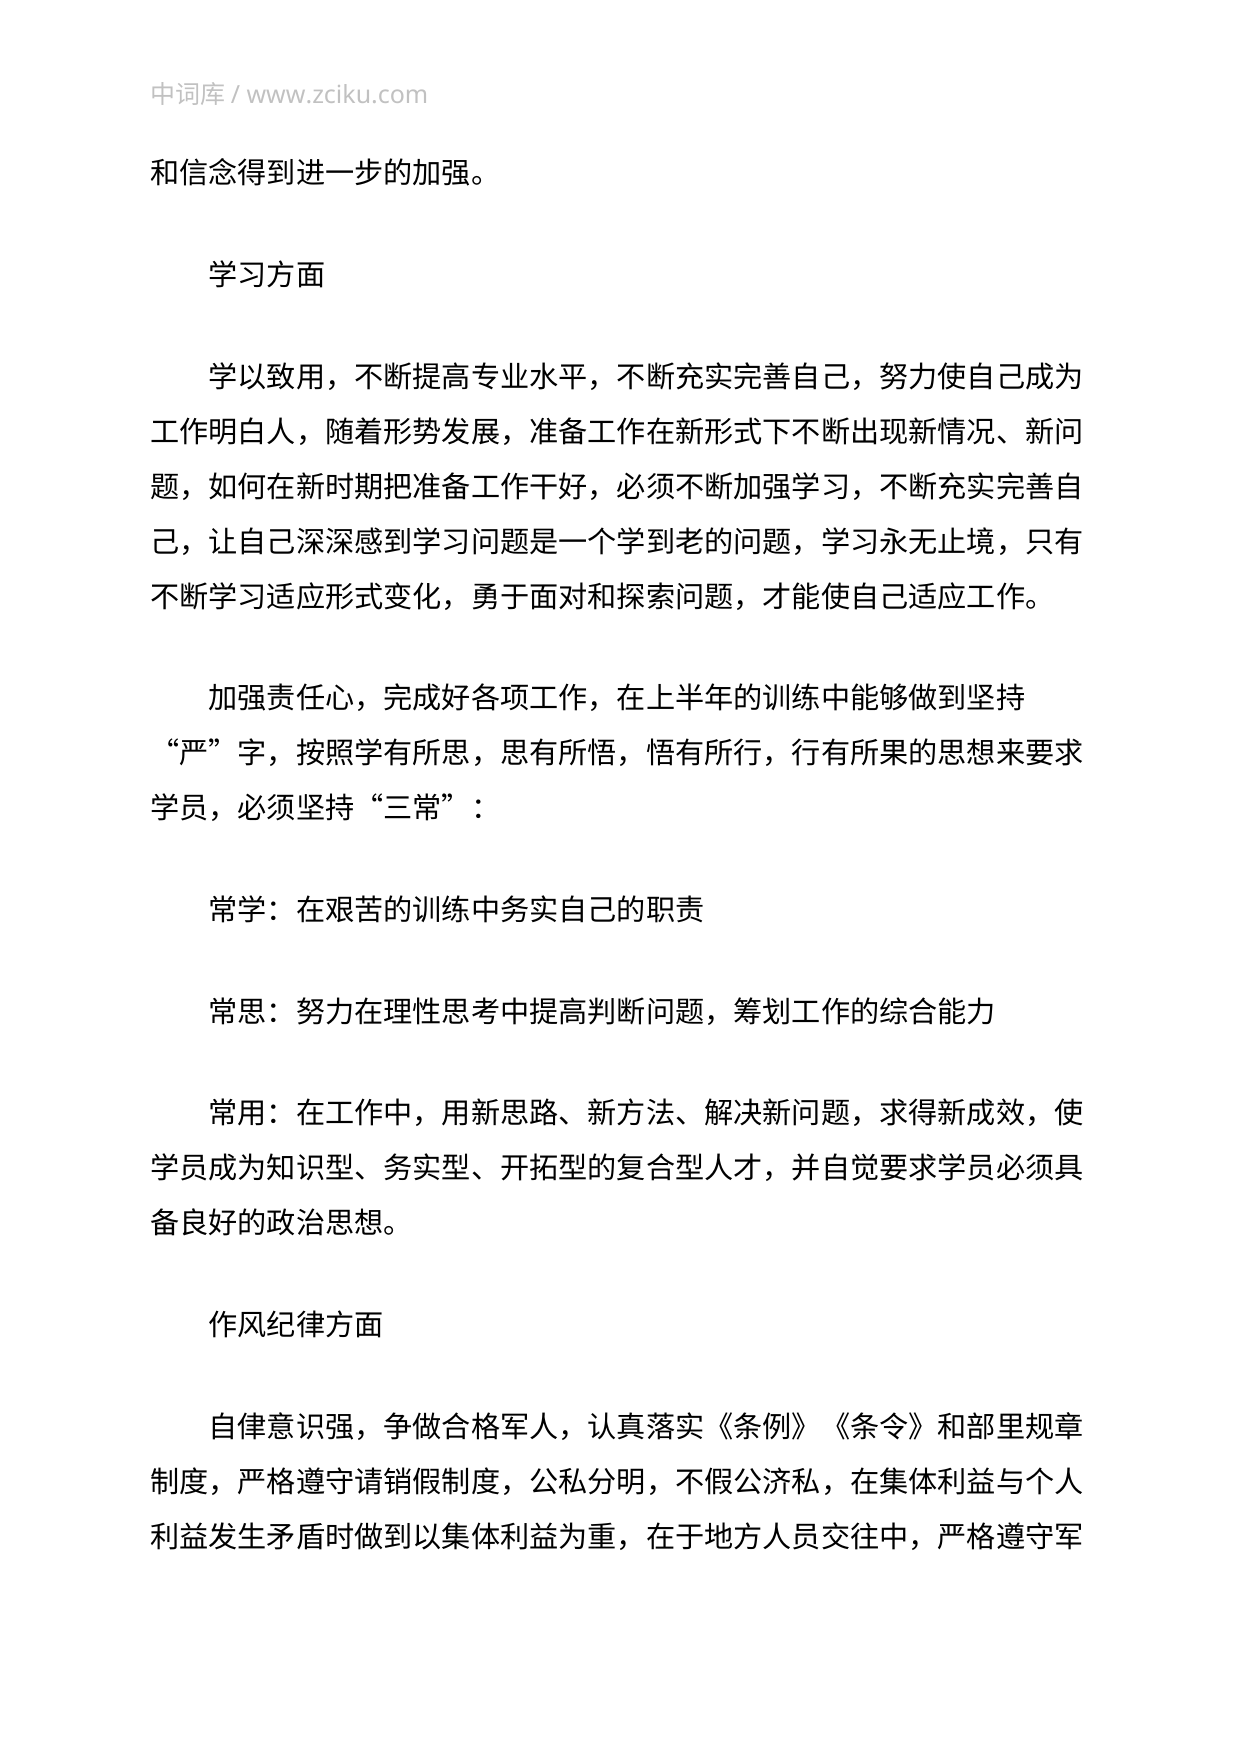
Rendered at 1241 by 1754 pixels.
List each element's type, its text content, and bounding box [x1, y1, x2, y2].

text 作风纪律方面 [150, 1302, 1090, 1344]
text 学习方面 [150, 252, 1090, 294]
text 常学：在艰苦的训练中务实自己的职责 [150, 886, 1090, 929]
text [150, 150, 1090, 192]
text 常用：在工作中，用新思路、新方法、解决新问题，求得新成效，使学员成为知识型、务实型、开拓型的复合型人才，并自觉要求学员必须具备良好的政治思想。 [150, 1090, 1090, 1242]
text 加强责任心，完成好各项工作，在上半年的训练中能够做到坚持“严”字，按照学有所思，思有所悟，悟有所行，行有所果的思想来要求学员，必须坚持“三常”： [150, 675, 1090, 827]
text 学以致用，不断提高专业水平，不断充实完善自己，努力使自己成为工作明白人，随着形势发展，准备工作在新形式下不断出现新情况、新问题，如何在新时期把准备工作干好，必须不断加强学习，不断充实完善自己，让自己深深感到学习问题是一个学到老的问题，学习永无止境，只有不断学习适应形式变化，勇于面对和探索问题，才能使自己适应工作。 [150, 353, 1090, 615]
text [150, 1403, 1090, 1555]
text 常思：努力在理性思考中提高判断问题，筹划工作的综合能力 [150, 988, 1090, 1031]
